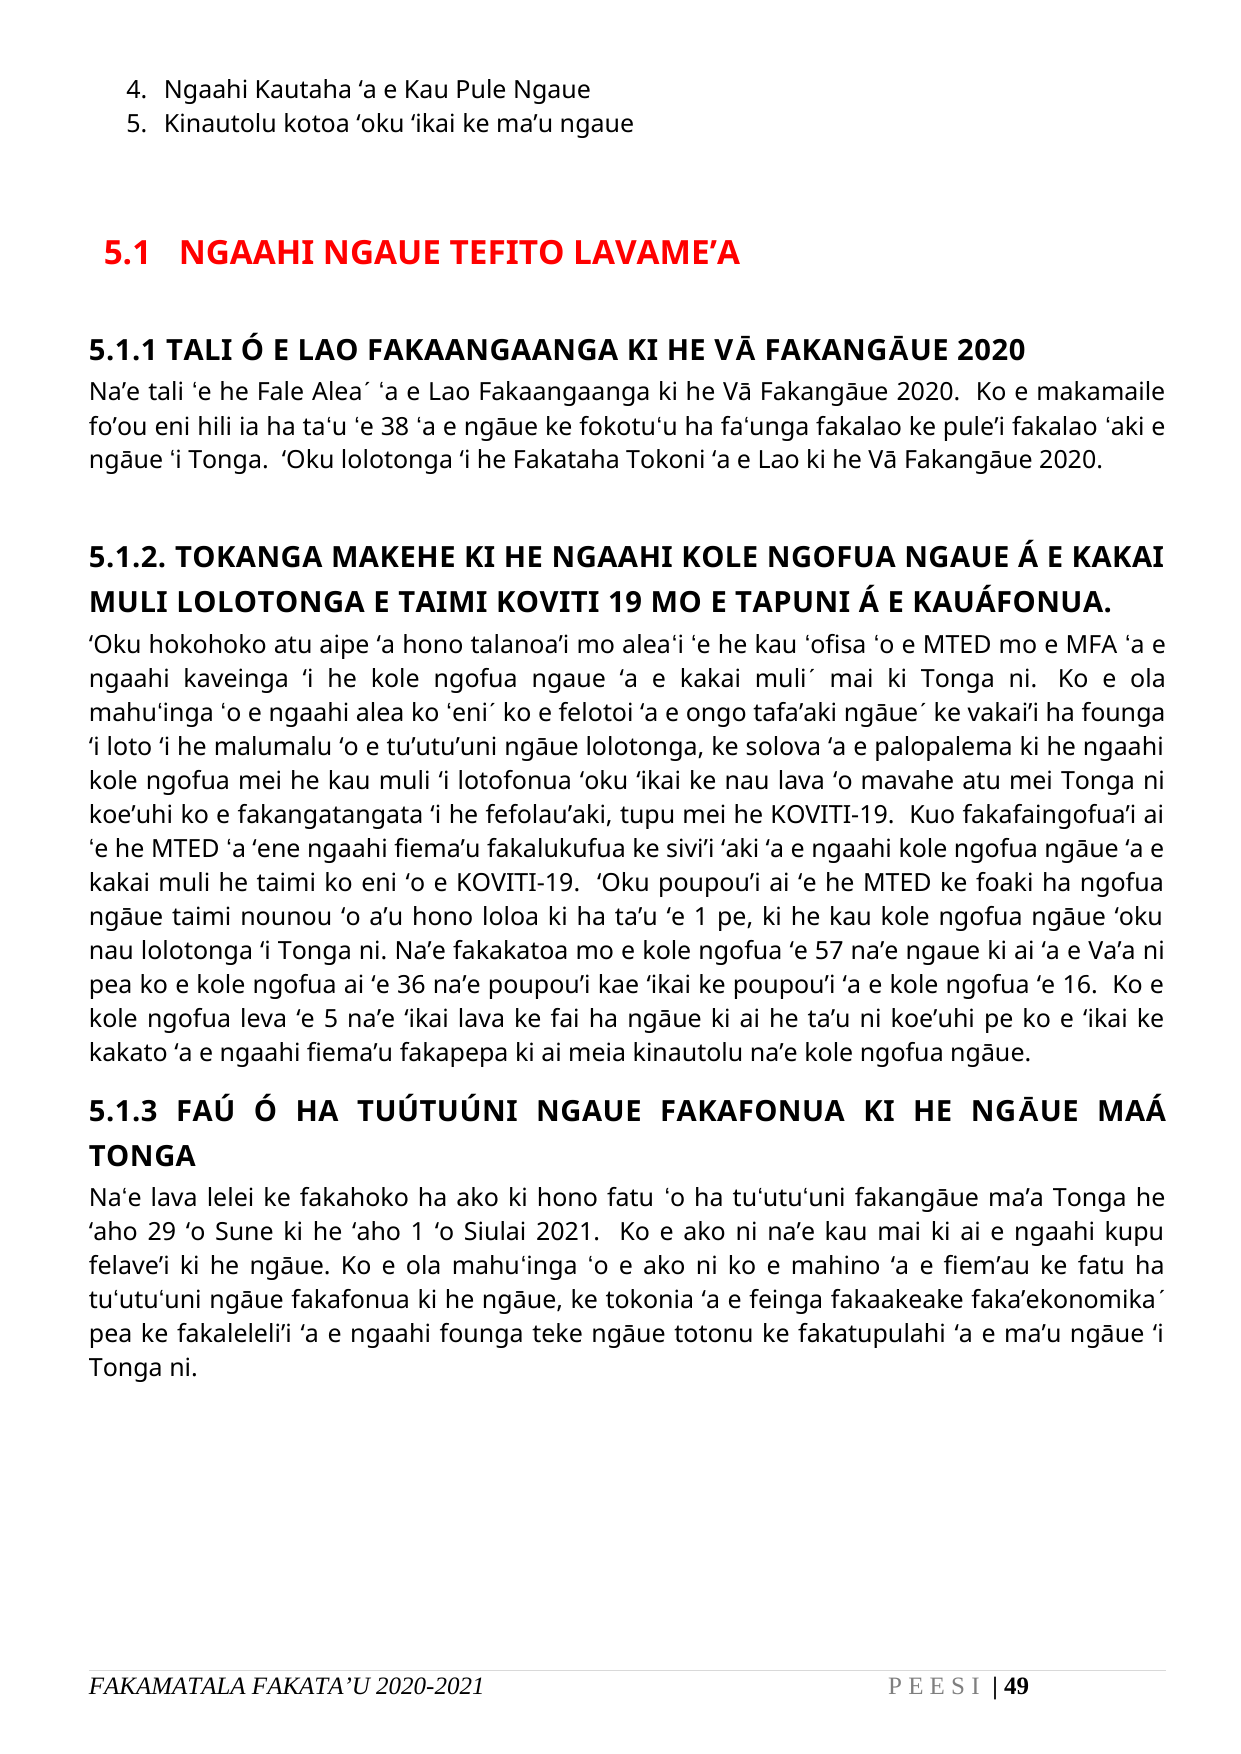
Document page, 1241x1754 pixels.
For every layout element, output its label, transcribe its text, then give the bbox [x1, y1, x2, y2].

text ‘Oku hokohoko atu aipe ‘a hono talanoa’i mo aleaʻi ʻe he kau ʻofisa ʻo e MTED mo e MFA ʻa e ngaahi kaveinga ‘i he kole ngofua ngaue ‘a e kakai muliˊ mai ki Tonga ni. Ko e ola mahuʻinga ʻo e ngaahi alea ko ʻeniˊ ko e felotoi ‘a e ongo tafa’aki ngāueˊ ke vakai’i ha founga ‘i loto ‘i he malumalu ‘o e tu’utu’uni ngāue lolotonga, ke solova ‘a e palopalema ki he ngaahi kole ngofua mei he kau muli ‘i lotofonua ‘oku ‘ikai ke nau lava ‘o mavahe atu mei Tonga ni koe’uhi ko e fakangatangata ‘i he fefolau’aki, tupu mei he KOVITI-19. Kuo fakafaingofua’i ai ʻe he MTED ʻa ‘ene ngaahi fiema’u fakalukufua ke sivi’i ‘aki ‘a e ngaahi kole ngofua ngāue ‘a e kakai muli he taimi ko eni ‘o e KOVITI-19. ‘Oku poupou’i ai ‘e he MTED ke foaki ha ngofua ngāue taimi nounou ‘o a’u hono loloa ki ha ta’u ‘e 1 pe, ki he kau kole ngofua ngāue ‘oku nau lolotonga ‘i Tonga ni. Na’e fakakatoa mo e kole ngofua ‘e 57 na’e ngaue ki ai ‘a e Va’a ni pea ko e kole ngofua ai ‘e 36 na’e poupou’i kae ‘ikai ke poupou’i ‘a e kole ngofua ‘e 16. Ko e kole ngofua leva ‘e 5 na’e ‘ikai lava ke fai ha ngāue ki ai he ta’u ni koe’uhi pe ko e ‘ikai ke kakato ‘a e ngaahi fiema’u fakapepa ki ai meia kinautolu na’e kole ngofua ngāue. [89, 626, 1166, 1069]
subtitle 5.1.1 TALI Ó E LAO FAKAANGAANGA KI HE VᾹ FAKANGᾹUE 2020 [89, 329, 1166, 369]
text Naʻe lava lelei ke fakahoko ha ako ki hono fatu ʻo ha tuʻutuʻuni fakangāue ma’a Tonga he ‘aho 29 ‘o Sune ki he ‘aho 1 ‘o Siulai 2021. Ko e ako ni na’e kau mai ki ai e ngaahi kupu felave’i ki he ngāue. Ko e ola mahuʻinga ʻo e ako ni ko e mahino ‘a e fiem’au ke fatu ha tuʻutuʻuni ngāue fakafonua ki he ngāue, ke tokonia ‘a e feinga fakaakeake faka’ekonomikaˊ pea ke fakaleleli’i ‘a e ngaahi founga teke ngāue totonu ke fakatupulahi ‘a e ma’u ngāue ‘i Tonga ni. [89, 1179, 1166, 1384]
list Kinautolu kotoa ‘oku ‘ikai ke ma’u ngaue [126, 106, 1166, 139]
text Na’e tali ʻe he Fale Aleaˊ ʻa e Lao Fakaangaanga ki he Vā Fakangāue 2020. Ko e makamaile fo’ou eni hili ia ha taʻu ʻe 38 ʻa e ngāue ke fokotuʻu ha faʻunga fakalao ke pule’i fakalao ʻaki e ngāue ʻi Tonga. ‘Oku lolotonga ‘i he Fakataha Tokoni ‘a e Lao ki he Vā Fakangāue 2020. [89, 374, 1166, 476]
list Ngaahi Kautaha ‘a e Kau Pule Ngaue [126, 71, 1166, 106]
subtitle 5.1.2. TOKANGA MAKEHE KI HE NGAAHI KOLE NGOFUA NGAUE Á E KAKAI MULI LOLOTONGA E TAIMI KOVITI 19 MO E TAPUNI Á E KAUÁFONUA. [89, 537, 1166, 621]
subtitle NGAAHI NGAUE TEFITO LAVAME’A [103, 228, 1166, 274]
subtitle 5.1.3 FAÚ Ó HA TUÚTUÚNI NGAUE FAKAFONUA KI HE NGᾹUE MAÁ TONGA [89, 1090, 1166, 1174]
